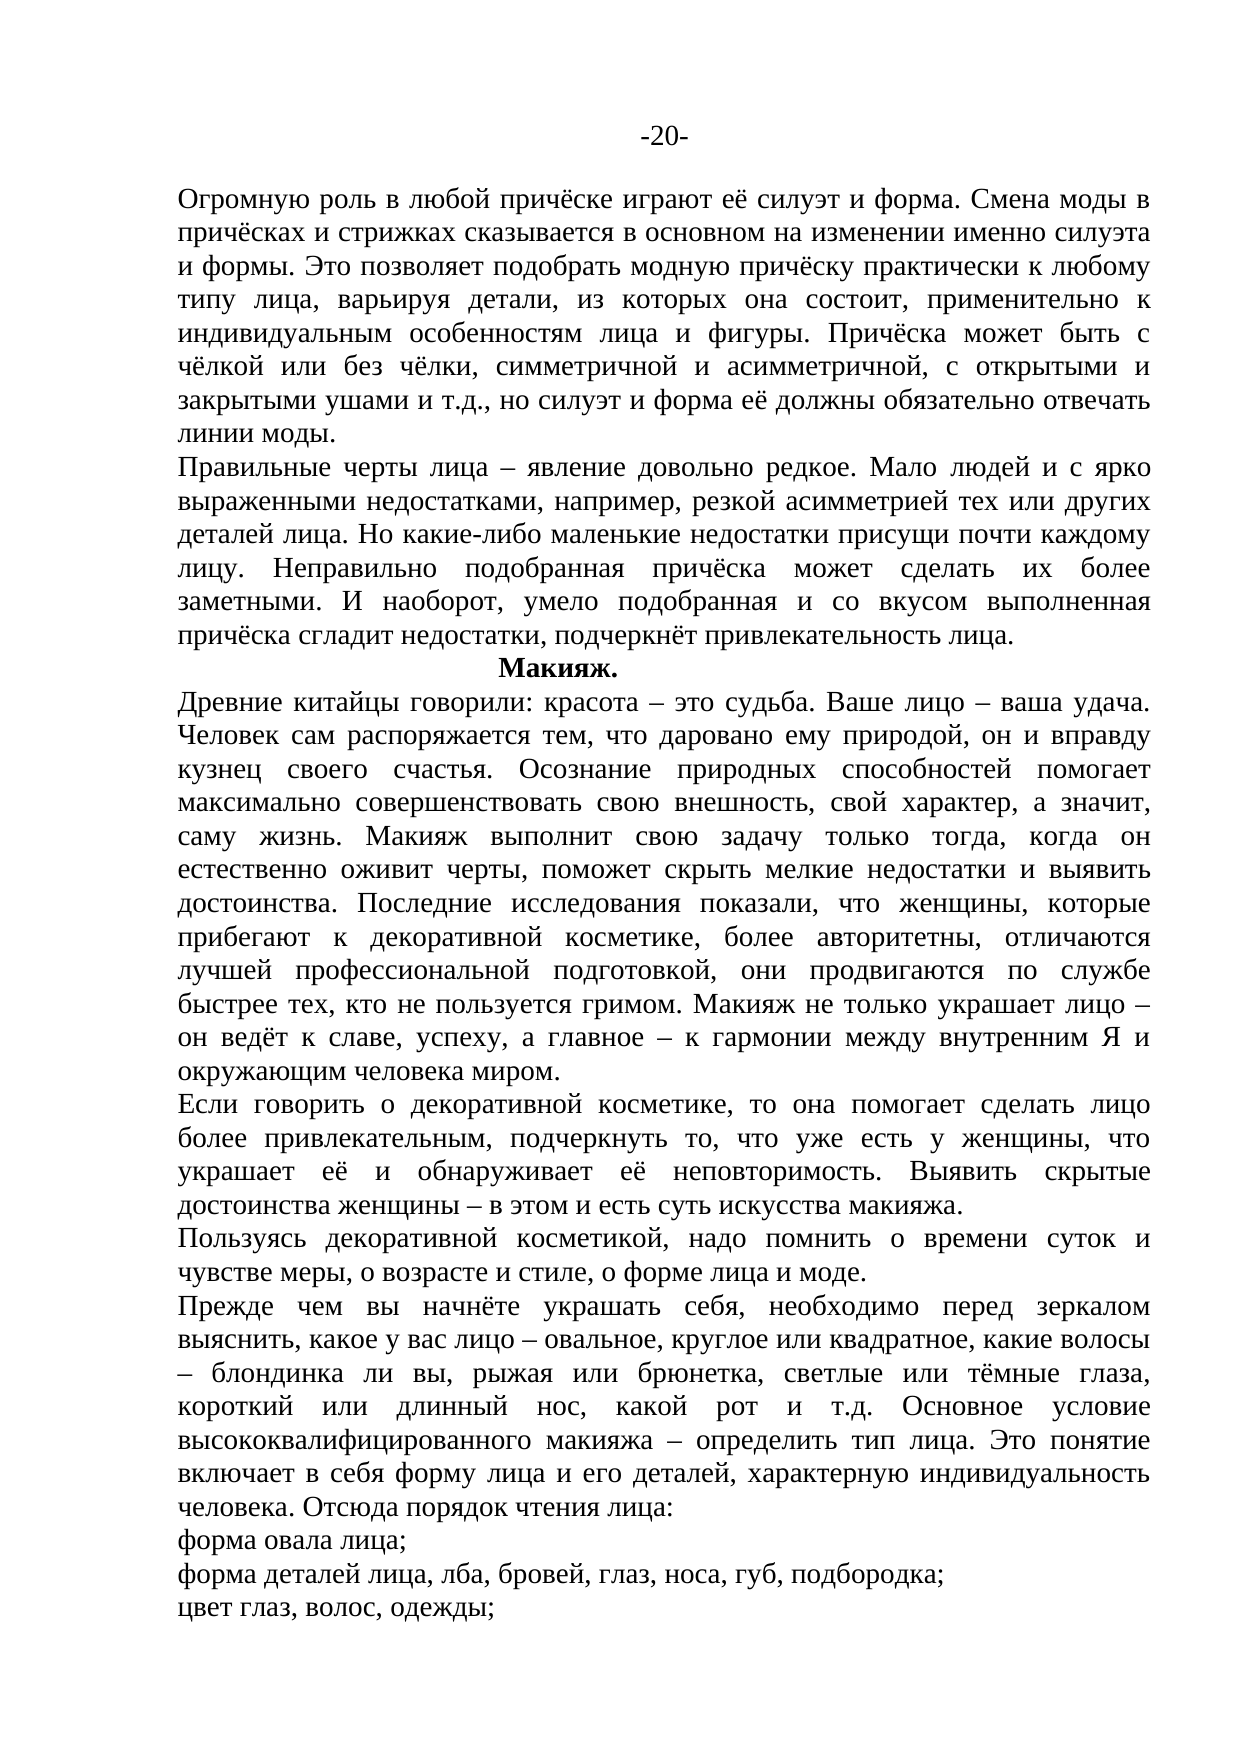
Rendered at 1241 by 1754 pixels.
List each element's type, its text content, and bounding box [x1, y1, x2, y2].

text Пользуясь декоративной косметикой, надо помнить о времени суток и чувстве меры, о возрасте и стиле, о форме лица и моде. [177, 1221, 1152, 1288]
text Правильные черты лица – явление довольно редкое. Мало людей и с ярко выраженными недостатками, например, резкой асимметрией тех или других деталей лица. Но какие-либо маленькие недостатки присущи почти каждому лицу. Неправильно подобранная причёска может сделать их более заметными. И наоборот, умело подобранная и со вкусом выполненная причёска сгладит недостатки, подчеркнёт привлекательность лица. [177, 449, 1152, 650]
text форма овала лица; [177, 1522, 1152, 1556]
text Если говорить о декоративной косметике, то она помогает сделать лицо более привлекательным, подчеркнуть то, что уже есть у женщины, что украшает её и обнаруживает её неповторимость. Выявить скрытые достоинства женщины – в этом и есть суть искусства макияжа. [177, 1086, 1152, 1221]
text цвет глаз, волос, одежды; [177, 1589, 1152, 1623]
text Огромную роль в любой причёске играют её силуэт и форма. Смена моды в причёсках и стрижках сказывается в основном на изменении именно силуэта и формы. Это позволяет подобрать модную причёску практически к любому типу лица, варьируя детали, из которых она состоит, применительно к индивидуальным особенностям лица и фигуры. Причёска может быть с чёлкой или без чёлки, симметричной и асимметричной, с открытыми и закрытыми ушами и т.д., но силуэт и форма её должны обязательно отвечать линии моды. [177, 181, 1152, 449]
text Макияж. [177, 650, 1152, 684]
text Древние китайцы говорили: красота – это судьба. Ваше лицо – ваша удача. Человек сам распоряжается тем, что даровано ему природой, он и вправду кузнец своего счастья. Осознание природных способностей помогает максимально совершенствовать свою внешность, свой характер, а значит, саму жизнь. Макияж выполнит свою задачу только тогда, когда он естественно оживит черты, поможет скрыть мелкие недостатки и выявить достоинства. Последние исследования показали, что женщины, которые прибегают к декоративной косметике, более авторитетны, отличаются лучшей профессиональной подготовкой, они продвигаются по службе быстрее тех, кто не пользуется гримом. Макияж не только украшает лицо – он ведёт к славе, успеху, а главное – к гармонии между внутренним Я и окружающим человека миром. [177, 684, 1152, 1086]
text Прежде чем вы начнёте украшать себя, необходимо перед зеркалом выяснить, какое у вас лицо – овальное, круглое или квадратное, какие волосы – блондинка ли вы, рыжая или брюнетка, светлые или тёмные глаза, короткий или длинный нос, какой рот и т.д. Основное условие высококвалифицированного макияжа – определить тип лица. Это понятие включает в себя форму лица и его деталей, характерную индивидуальность человека. Отсюда порядок чтения лица: [177, 1288, 1152, 1522]
text форма деталей лица, лба, бровей, глаз, носа, губ, подбородка; [177, 1556, 1152, 1589]
text -20- [186, 118, 1143, 152]
